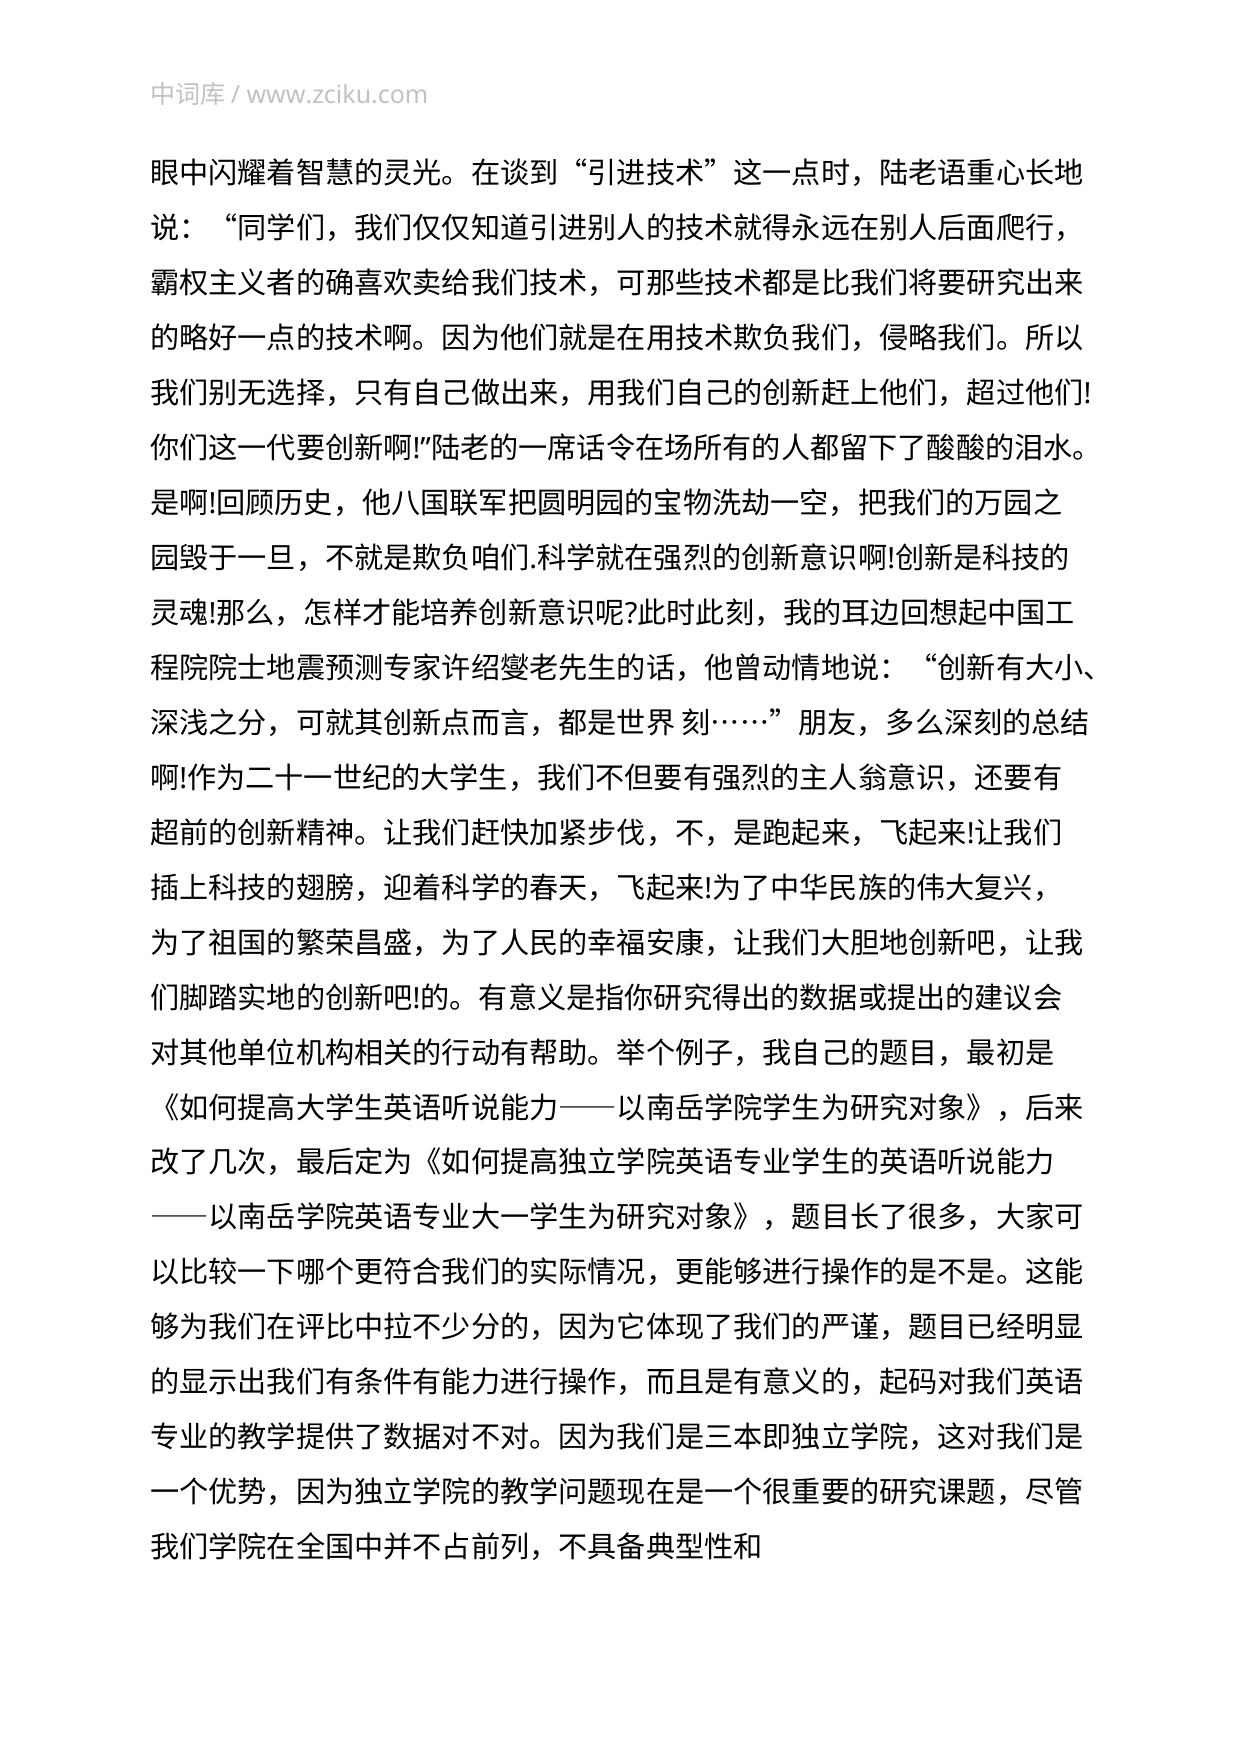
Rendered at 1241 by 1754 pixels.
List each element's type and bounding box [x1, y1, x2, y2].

text [150, 150, 1090, 1566]
